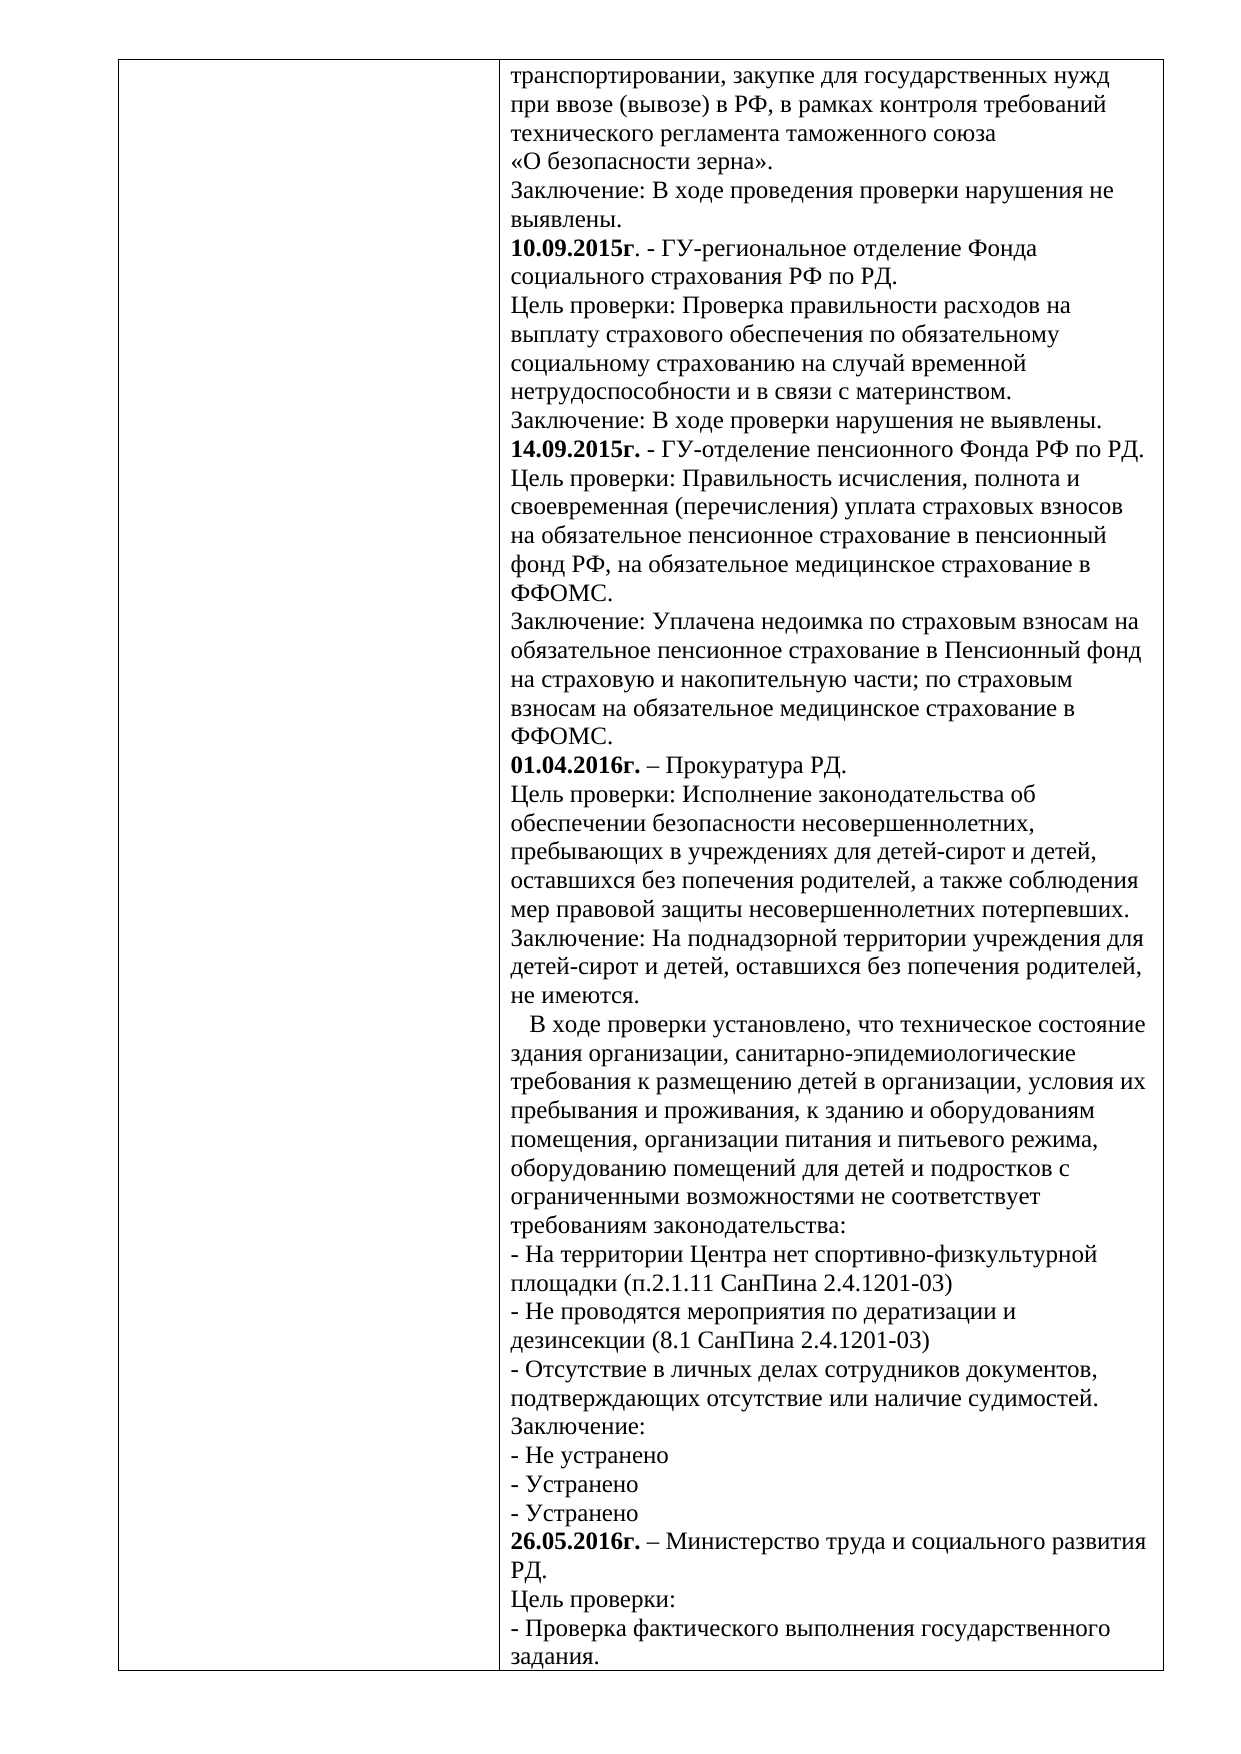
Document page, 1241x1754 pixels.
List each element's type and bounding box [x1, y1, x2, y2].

table_cell [500, 60, 1163, 1670]
table_cell [119, 60, 499, 1670]
